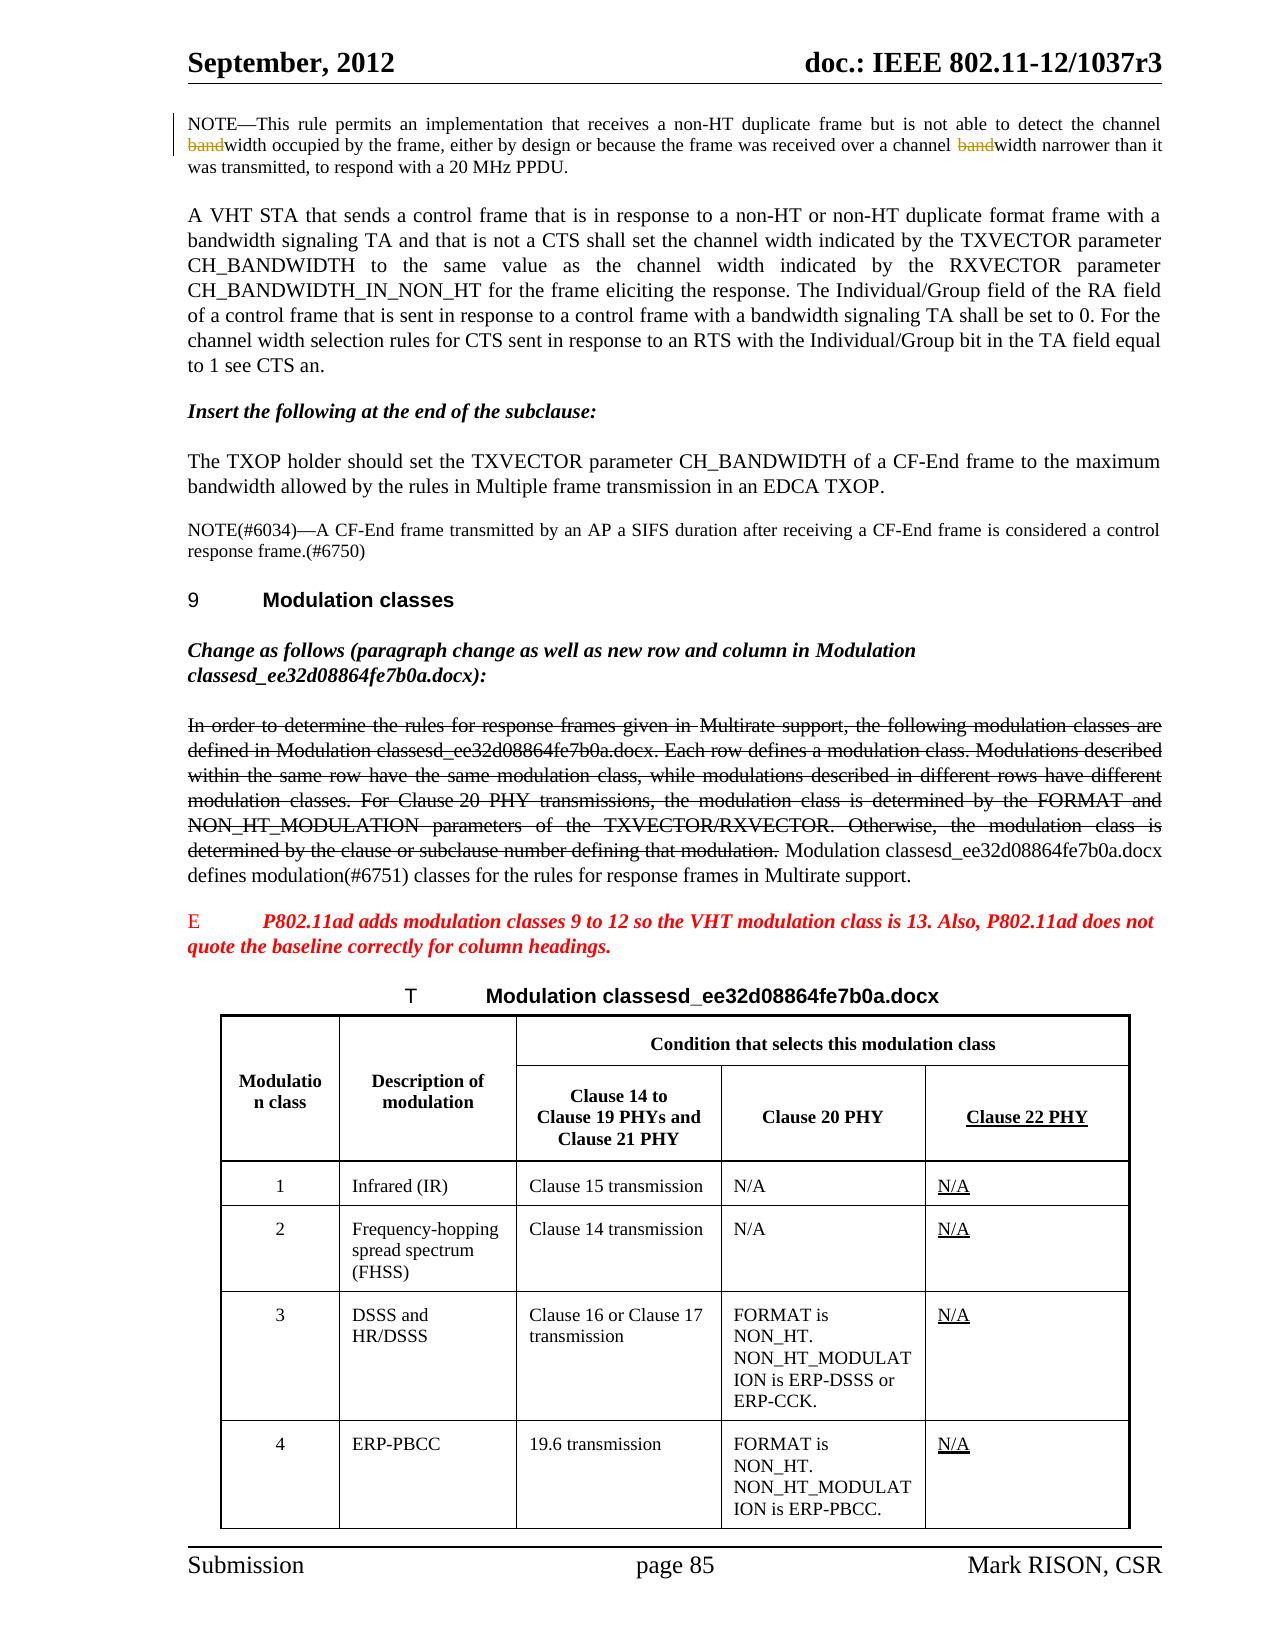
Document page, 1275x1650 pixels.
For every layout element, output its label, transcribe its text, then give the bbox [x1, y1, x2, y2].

list P802.11ad adds modulation classes 9 to 12 so the VHT modulation class is 13. Also, P802.11ad does not quote the baseline correctly for column headings. [187, 933, 1162, 983]
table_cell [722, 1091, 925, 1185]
text Insert the following at the end of the subclause: [187, 398, 1162, 423]
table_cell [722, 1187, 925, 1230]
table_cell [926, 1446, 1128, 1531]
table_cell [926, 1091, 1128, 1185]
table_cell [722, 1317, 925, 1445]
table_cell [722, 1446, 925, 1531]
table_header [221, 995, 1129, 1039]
text NOTE—This rule permits an implementation that receives a non-HT duplicate frame but is not able to detect the channel width occupied by the frame, either by design or because the frame was received over a channel width narrower than it was transmitted, to respond with a 20 MHz PPDU. [187, 112, 1162, 177]
text NOTE(#6034)—A CF-End frame transmitted by an AP a SIFS duration after receiving a CF-End frame is considered a control response frame.(#6750) [187, 519, 1162, 562]
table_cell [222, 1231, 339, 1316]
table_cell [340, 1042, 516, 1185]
text In order to determine the rules for response frames given in Multirate support, the following modulation classes are defined in Modulation classes . Each row defines a modulation class. Modulations described within the same row have the same modulation class, while modulations described in different rows have different modulation classes. For Clause 20 PHY transmissions, the modulation class is determined by the FORMAT and NON_HT_MODULATION parameters of the TXVECTOR/RXVECTOR. Otherwise, the modulation class is determined by the clause or subclause number defining that modulation. Modulation classes defines modulation(#6751) classes for the rules for response frames in Multirate support. [187, 752, 1162, 801]
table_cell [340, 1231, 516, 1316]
text The TXOP holder should set the TXVECTOR parameter CH_BANDWIDTH of a CF-End frame to the maximum bandwidth allowed by the rules in Multiple frame transmission in an EDCA TXOP. [187, 448, 1162, 498]
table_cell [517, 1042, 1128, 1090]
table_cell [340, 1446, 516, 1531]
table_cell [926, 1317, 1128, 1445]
list Modulation classes [187, 587, 1162, 612]
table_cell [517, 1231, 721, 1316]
text Change as follows (paragraph change as well as new row and column in Modulation classes ): [187, 637, 1162, 687]
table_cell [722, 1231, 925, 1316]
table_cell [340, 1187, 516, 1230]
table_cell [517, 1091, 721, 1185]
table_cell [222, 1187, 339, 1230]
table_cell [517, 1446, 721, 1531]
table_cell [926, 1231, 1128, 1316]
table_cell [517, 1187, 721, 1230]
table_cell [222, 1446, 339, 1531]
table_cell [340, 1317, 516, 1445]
text A VHT STA that sends a control frame that is in response to a non-HT or non-HT duplicate format frame with a bandwidth signaling TA and that is not a CTS shall set the channel width indicated by the TXVECTOR parameter CH_BANDWIDTH to the same value as the channel width indicated by the RXVECTOR parameter CH_BANDWIDTH_IN_NON_HT for the frame eliciting the response. The Individual/Group field of the RA field of a control frame that is sent in response to a control frame with a bandwidth signaling TA shall be set to 0. For the channel width selection rules for CTS sent in response to an RTS with the Individual/Group bit in the TA field equal to 1 see CTS an. [187, 202, 1162, 377]
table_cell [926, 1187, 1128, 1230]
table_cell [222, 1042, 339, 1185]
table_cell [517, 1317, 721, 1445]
text In order to determine the rules for response frames given in Multirate support, the following modulation classes are defined in Modulation classes . Each row defines a modulation class. Modulations described within the same row have the same modulation class, while modulations described in different rows have different modulation classes. For Clause 20 PHY transmissions, the modulation class is determined by the FORMAT and NON_HT_MODULATION parameters of the TXVECTOR/RXVECTOR. Otherwise, the modulation class is determined by the clause or subclause number defining that modulation. Modulation classes defines modulation(#6751) classes for the rules for response frames in Multirate support. [187, 827, 1162, 912]
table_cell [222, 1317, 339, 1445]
